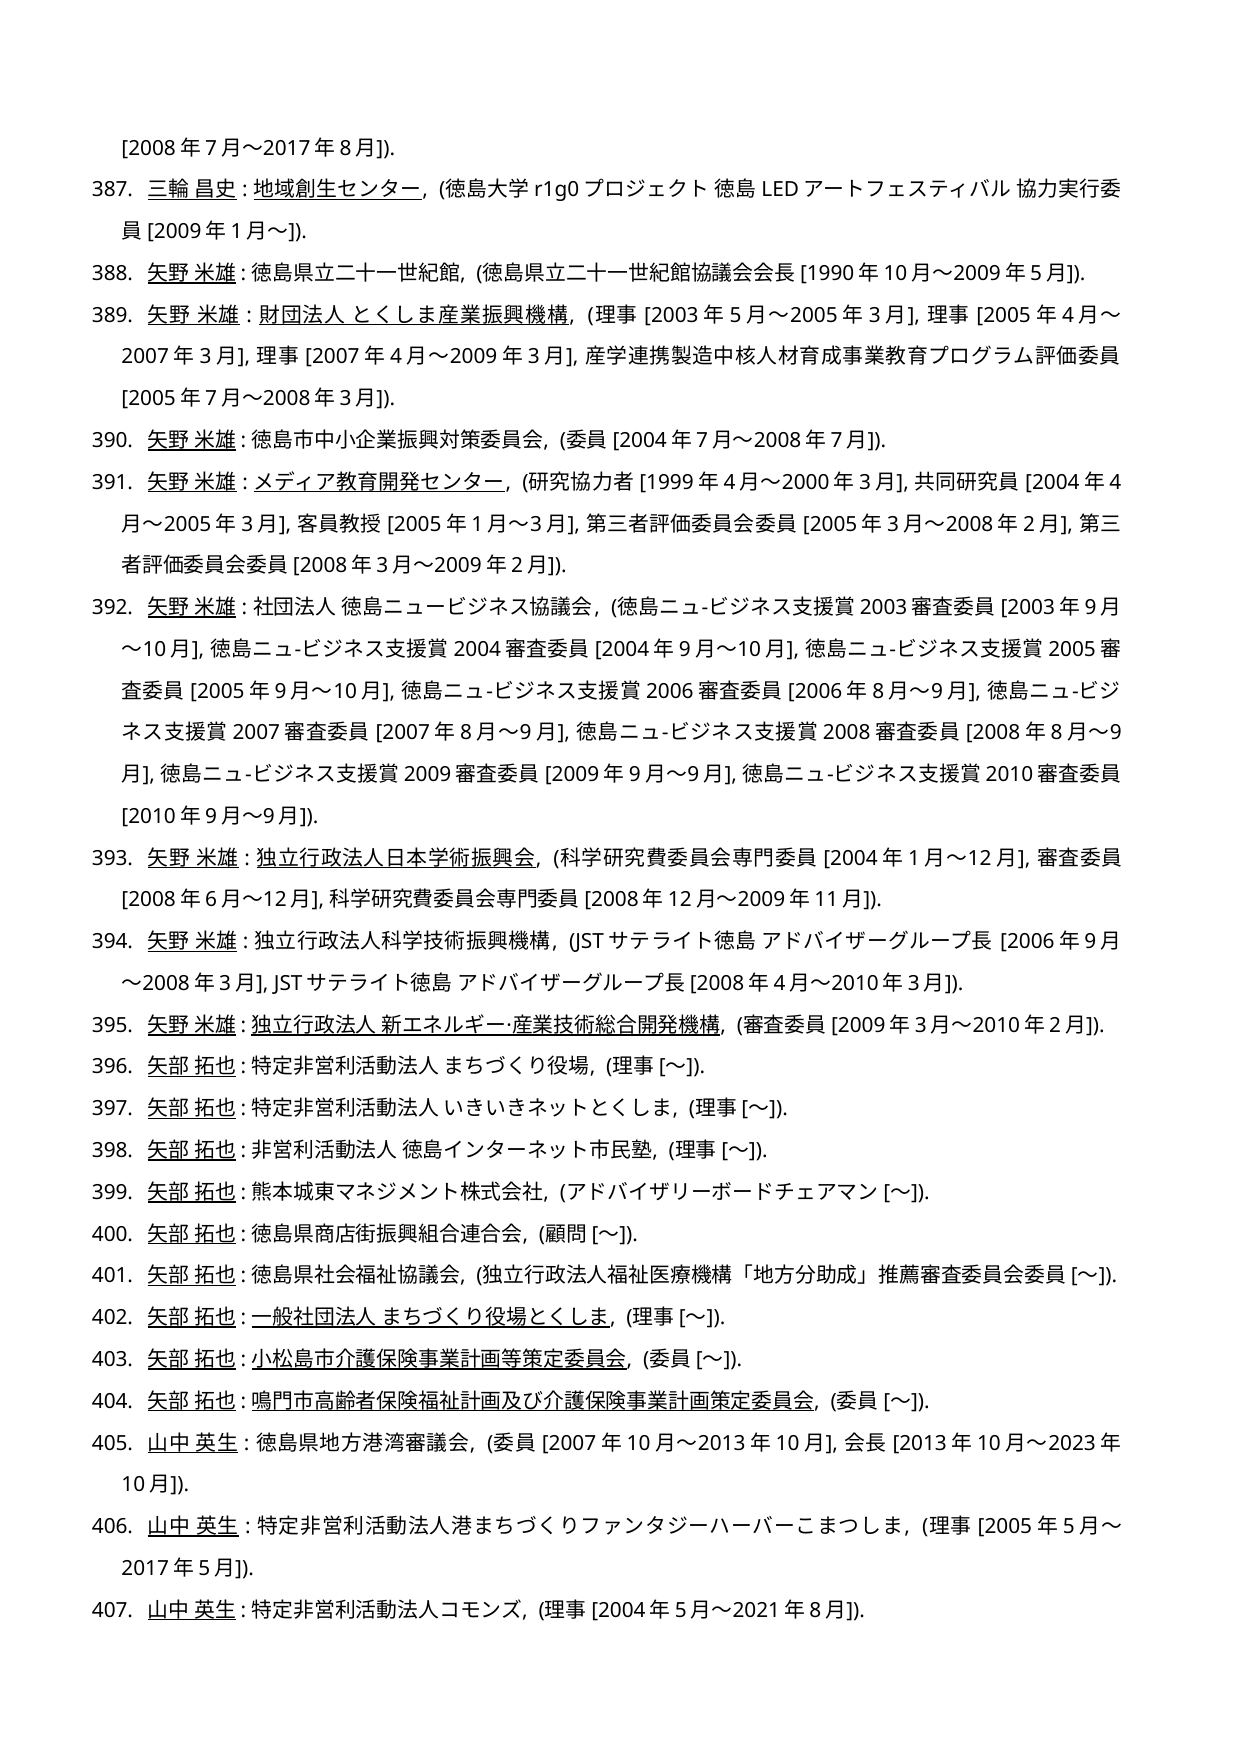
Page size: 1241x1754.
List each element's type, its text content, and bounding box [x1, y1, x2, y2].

list 矢野 米雄 : 独立行政法人日本学術振興会, (科学研究費委員会専門委員 [2004年1月〜12月], 審査委員 [2008年6月〜12月], 科学研究費委員会専門委員 [2008年12月〜2009年11月]). [92, 835, 1122, 919]
list 矢部 拓也 : 特定非営利活動法人 まちづくり役場, (理事 [〜]). [92, 1044, 1122, 1086]
list 矢野 米雄 : 独立行政法人科学技術振興機構, (JSTサテライト徳島 アドバイザーグループ長 [2006年9月〜2008年3月], JSTサテライト徳島 アドバイザーグループ長 [2008年4月〜2010年3月]). [92, 919, 1122, 1002]
list 矢野 米雄 : 徳島県立二十一世紀館, (徳島県立二十一世紀館協議会会長 [1990年10月〜2009年5月]). [92, 250, 1122, 292]
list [92, 125, 1122, 167]
list 山中 英生 : 特定非営利活動法人コモンズ, (理事 [2004年5月〜2021年8月]). [92, 1587, 1122, 1629]
list 矢野 米雄 : メディア教育開発センター, (研究協力者 [1999年4月〜2000年3月], 共同研究員 [2004年4月〜2005年3月], 客員教授 [2005年1月〜3月], 第三者評価委員会委員 [2005年3月〜2008年2月], 第三者評価委員会委員 [2008年3月〜2009年2月]). [92, 459, 1122, 584]
list 矢部 拓也 : 徳島県商店街振興組合連合会, (顧問 [〜]). [92, 1211, 1122, 1253]
list 山中 英生 : 徳島県地方港湾審議会, (委員 [2007年10月〜2013年10月], 会長 [2013年10月〜2023年10月]). [92, 1420, 1122, 1503]
list 山中 英生 : 特定非営利活動法人港まちづくりファンタジーハーバーこまつしま, (理事 [2005年5月〜2017年5月]). [92, 1503, 1122, 1587]
list 矢部 拓也 : 特定非営利活動法人 いきいきネットとくしま, (理事 [〜]). [92, 1086, 1122, 1128]
list 矢部 拓也 : 熊本城東マネジメント株式会社, (アドバイザリーボードチェアマン [〜]). [92, 1169, 1122, 1211]
list 矢部 拓也 : 徳島県社会福祉協議会, (独立行政法人福祉医療機構「地方分助成」推薦審査委員会委員 [〜]). [92, 1253, 1122, 1295]
list 矢野 米雄 : 徳島市中小企業振興対策委員会, (委員 [2004年7月〜2008年7月]). [92, 417, 1122, 459]
list 矢部 拓也 : 小松島市介護保険事業計画等策定委員会, (委員 [〜]). [92, 1336, 1122, 1378]
list 三輪 昌史 : 地域創生センター, (徳島大学r1g0プロジェクト 徳島LEDアートフェスティバル 協力実行委員 [2009年1月〜]). [92, 167, 1122, 250]
list 矢部 拓也 : 非営利活動法人 徳島インターネット市民塾, (理事 [〜]). [92, 1128, 1122, 1169]
list 矢部 拓也 : 鳴門市高齢者保険福祉計画及び介護保険事業計画策定委員会, (委員 [〜]). [92, 1378, 1122, 1420]
list 矢野 米雄 : 社団法人 徳島ニュービジネス協議会, (徳島ニュ-ビジネス支援賞2003審査委員 [2003年9月〜10月], 徳島ニュ-ビジネス支援賞2004審査委員 [2004年9月〜10月], 徳島ニュ-ビジネス支援賞2005審査委員 [2005年9月〜10月], 徳島ニュ-ビジネス支援賞2006審査委員 [2006年8月〜9月], 徳島ニュ-ビジネス支援賞2007審査委員 [2007年8月〜9月], 徳島ニュ-ビジネス支援賞2008審査委員 [2008年8月〜9月], 徳島ニュ-ビジネス支援賞2009審査委員 [2009年9月〜9月], 徳島ニュ-ビジネス支援賞2010審査委員 [2010年9月〜9月]). [92, 584, 1122, 835]
list 矢野 米雄 : 財団法人 とくしま産業振興機構, (理事 [2003年5月〜2005年3月], 理事 [2005年4月〜2007年3月], 理事 [2007年4月〜2009年3月], 産学連携製造中核人材育成事業教育プログラム評価委員 [2005年7月〜2008年3月]). [92, 292, 1122, 417]
list 矢部 拓也 : 一般社団法人 まちづくり役場とくしま, (理事 [〜]). [92, 1295, 1122, 1336]
list 矢野 米雄 : 独立行政法人 新エネルギー·産業技術総合開発機構, (審査委員 [2009年3月〜2010年2月]). [92, 1002, 1122, 1044]
